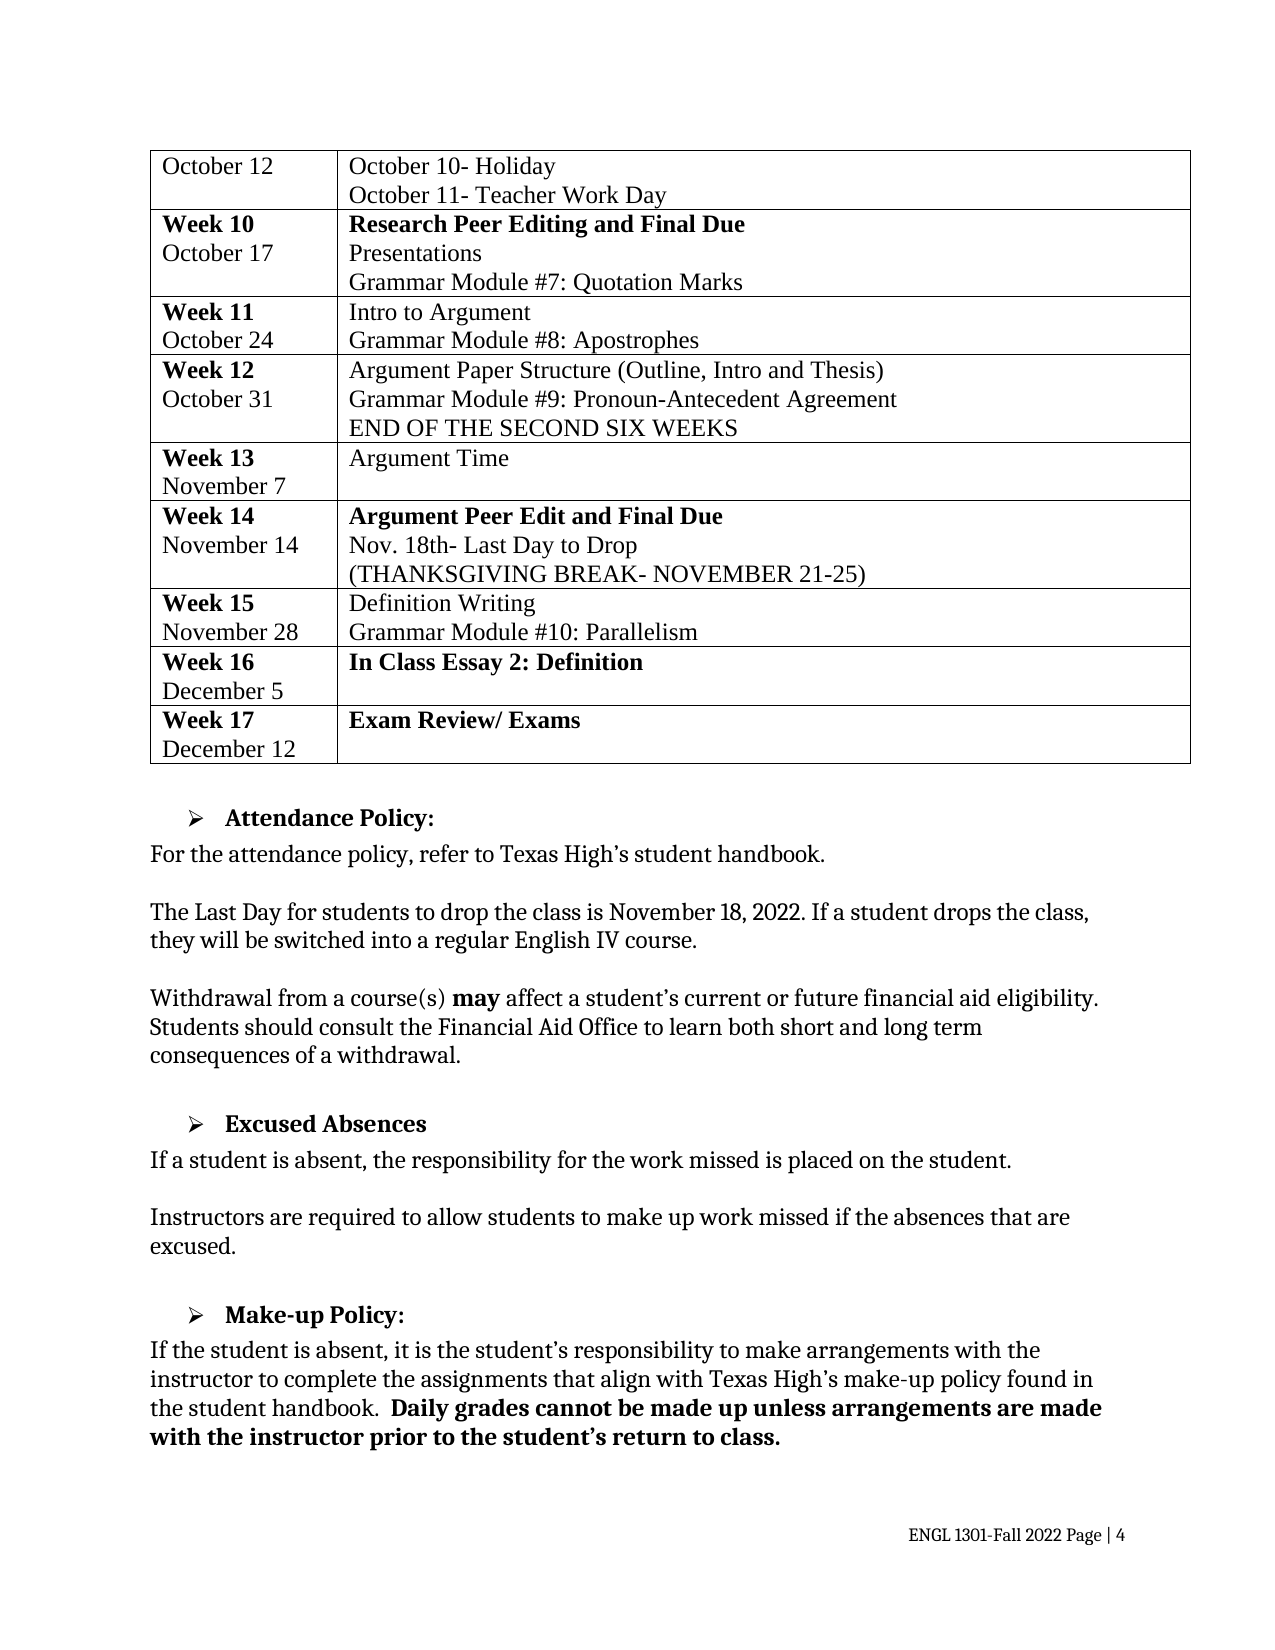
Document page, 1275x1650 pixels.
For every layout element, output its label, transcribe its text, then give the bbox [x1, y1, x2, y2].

table_cell Exam Review/ Exams [338, 706, 1190, 763]
table_cell Intro to Argument Grammar Module #8: Apostrophes [338, 297, 1190, 354]
table_cell Argument Peer Edit and Final Due Nov. 18th- Last Day to Drop (THANKSGIVING BREAK- NOVEMBER 21-25) [338, 501, 1190, 587]
table_cell Week 12 October 31 [151, 355, 337, 442]
list Make-up Policy: [187, 1289, 1125, 1336]
text If the student is absent, it is the student’s responsibility to make arrangements with the instructor to complete the assignments that align with Texas High’s make-up policy found in the student handbook. Daily grades cannot be made up unless arrangements are made with the instructor prior to the student’s return to class. [150, 1336, 1125, 1451]
table_cell Research Peer Editing and Final Due Presentations Grammar Module #7: Quotation Marks [338, 210, 1190, 296]
table_cell Week 14 November 14 [151, 501, 337, 587]
table_cell Week 13 November 7 [151, 443, 337, 500]
text For the attendance policy, refer to Texas High’s student handbook. [150, 840, 1125, 869]
list Excused Absences [187, 1099, 1125, 1146]
table_cell Week 9 October 12 [151, 151, 337, 208]
table_cell Argument Paper Structure (Outline, Intro and Thesis) Grammar Module #9: Pronoun-Antecedent Agreement END OF THE SECOND SIX WEEKS [338, 355, 1190, 442]
table_cell Argument Time [338, 443, 1190, 500]
table_cell Week 15 November 28 [151, 589, 337, 646]
table_cell Week 10 October 17 [151, 210, 337, 296]
table_cell Definition Writing Grammar Module #10: Parallelism [338, 589, 1190, 646]
text If a student is absent, the responsibility for the work missed is placed on the student. [150, 1146, 1125, 1174]
table_cell Week 11 October 24 [151, 297, 337, 354]
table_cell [338, 151, 1190, 208]
table_cell Week 16 December 5 [151, 647, 337, 704]
text Withdrawal from a course(s) may affect a student’s current or future financial aid eligibility. Students should consult the Financial Aid Office to learn both short and long term consequences of a withdrawal. [150, 984, 1125, 1070]
list Attendance Policy: [187, 793, 1125, 840]
text The Last Day for students to drop the class is November 18, 2022. If a student drops the class, they will be switched into a regular English IV course. [150, 897, 1125, 955]
text Instructors are required to allow students to make up work missed if the absences that are excused. [150, 1203, 1125, 1261]
table_cell In Class Essay 2: Definition [338, 647, 1190, 704]
table_cell Week 17 December 12 [151, 706, 337, 763]
